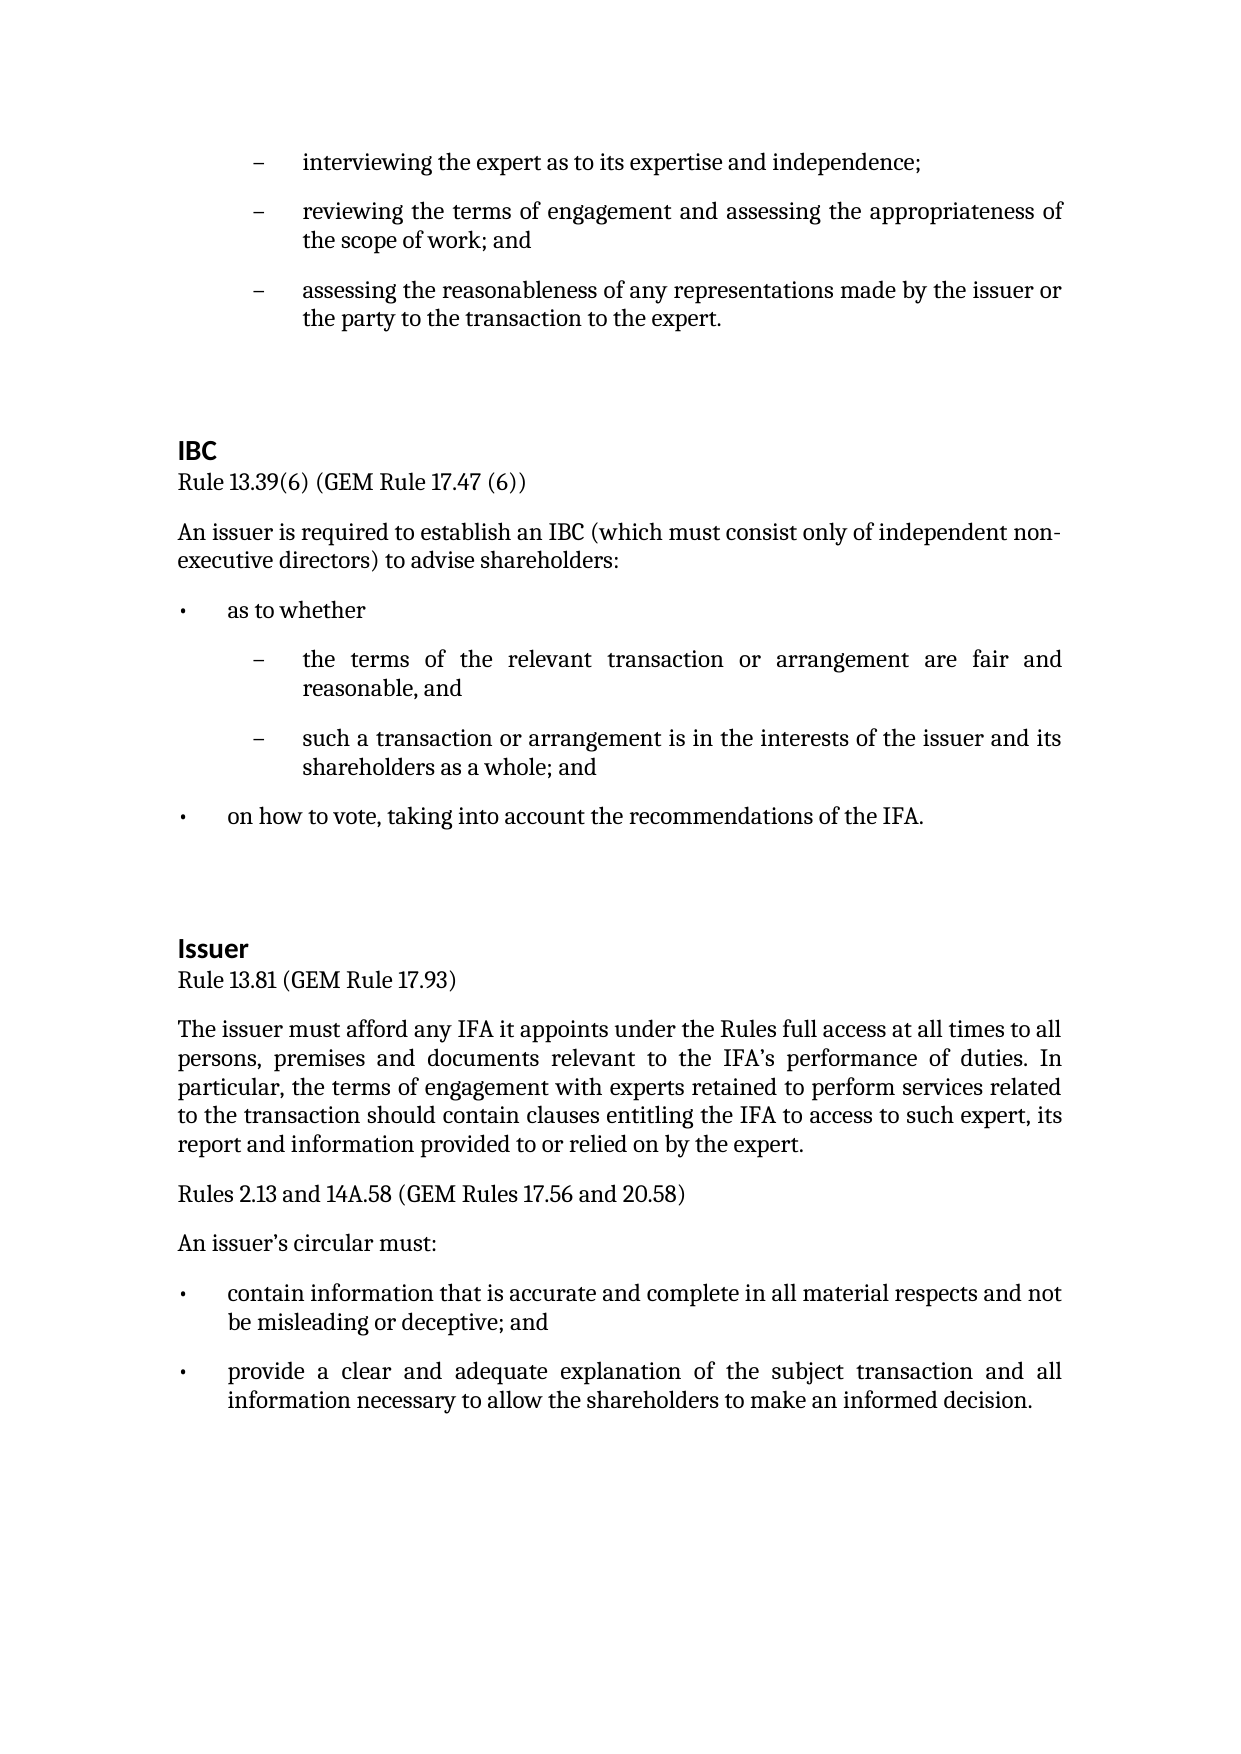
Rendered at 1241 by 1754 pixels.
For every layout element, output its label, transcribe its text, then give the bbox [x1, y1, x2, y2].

list as to whether [177, 596, 1063, 624]
list reviewing the terms of engagement and assessing the appropriateness of the scope of work; and [252, 197, 1063, 255]
text An issuer’s circular must: [177, 1229, 1063, 1258]
subtitle IBC [177, 432, 1063, 468]
list interviewing the expert as to its expertise and independence; [252, 148, 1063, 176]
list such a transaction or arrangement is in the interests of the issuer and its shareholders as a whole; and [252, 724, 1063, 781]
subtitle Issuer [177, 930, 1063, 966]
text An issuer is required to establish an IBC (which must consist only of independent non-executive directors) to advise shareholders: [177, 517, 1063, 575]
list assessing the reasonableness of any representations made by the issuer or the party to the transaction to the expert. [252, 276, 1063, 333]
list the terms of the relevant transaction or arrangement are fair and reasonable, and [252, 645, 1063, 703]
list contain information that is accurate and complete in all material respects and not be misleading or deceptive; and [177, 1279, 1063, 1336]
list on how to vote, taking into account the recommendations of the IFA. [177, 802, 1063, 831]
list provide a clear and adequate explanation of the subject transaction and all information necessary to allow the shareholders to make an informed decision. [177, 1357, 1063, 1415]
